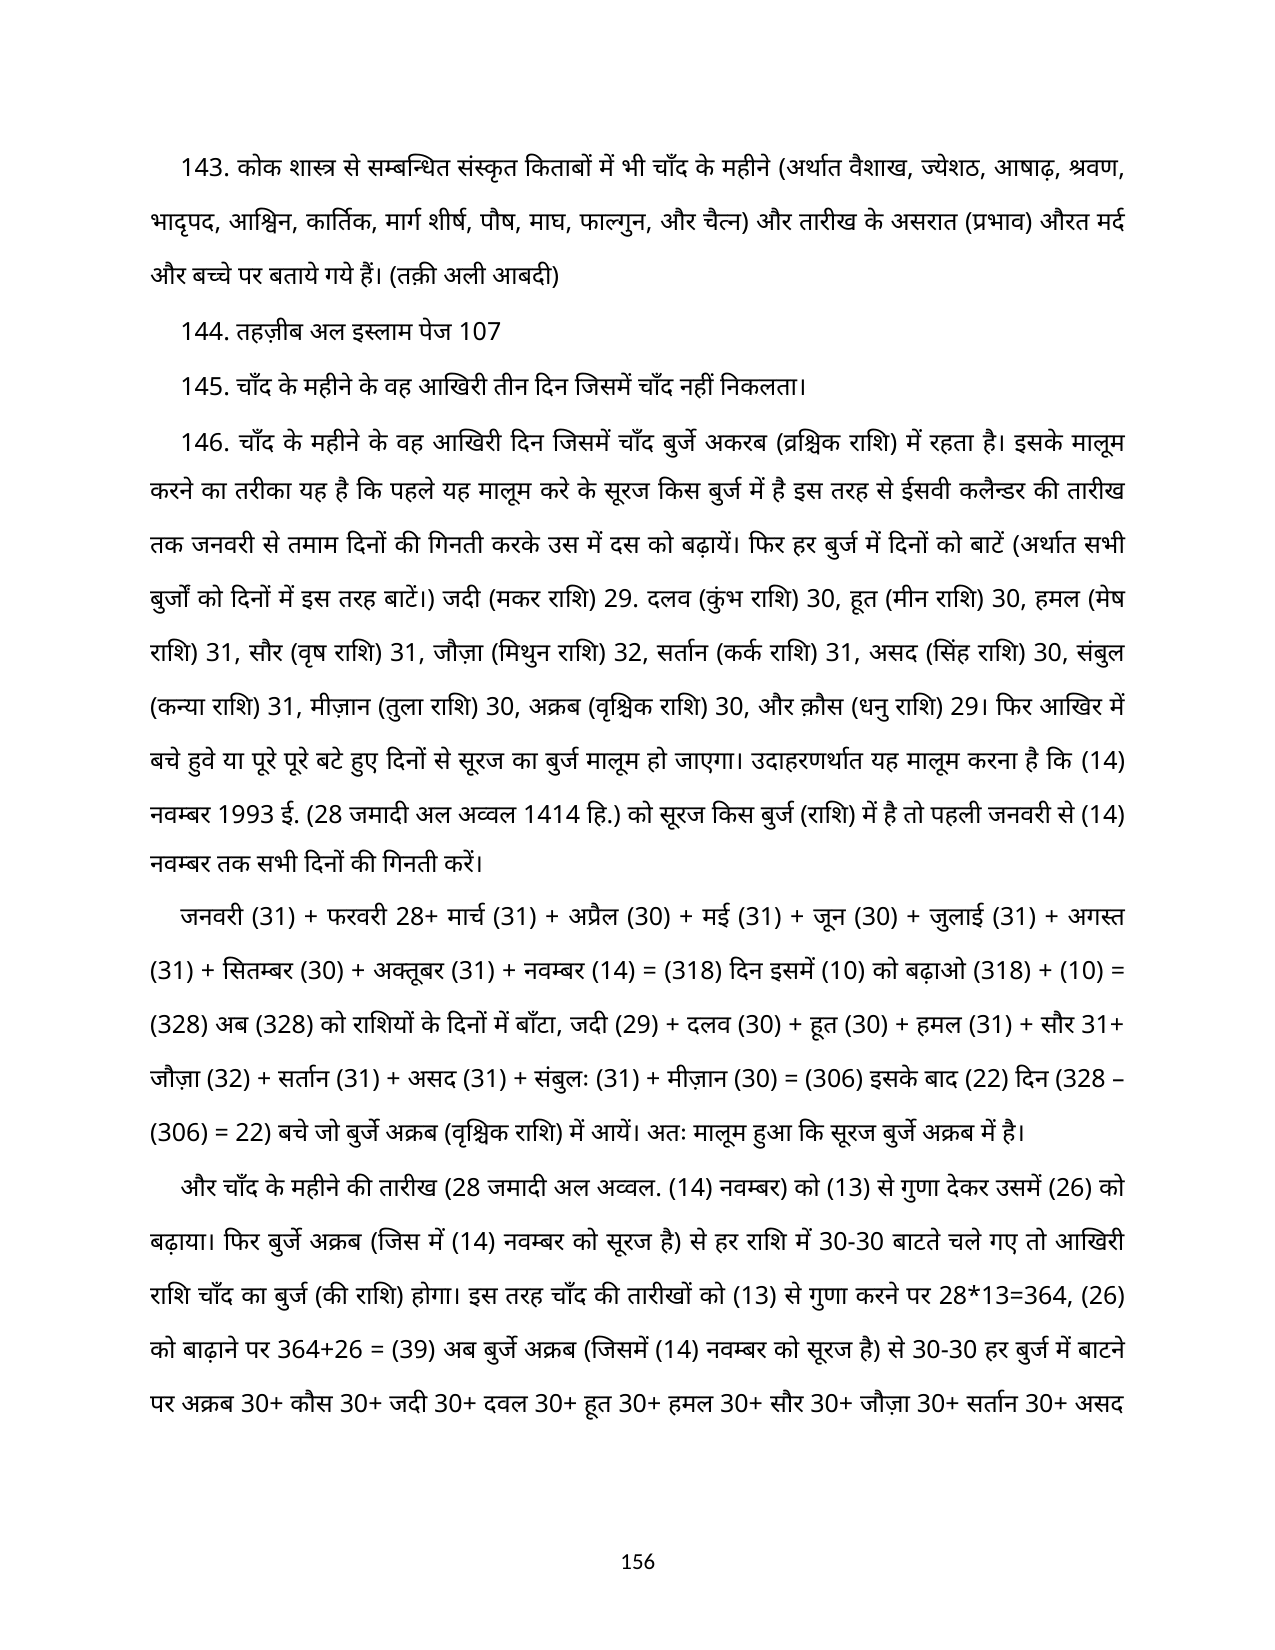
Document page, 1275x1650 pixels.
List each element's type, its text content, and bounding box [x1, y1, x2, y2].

text 146. चाँद के महीने के वह आखिरी दिन जिसमें चाँद बुर्जे अकरब (व्रश्चिक राशि) में रहता है। इसके मालूम करने का तरीका यह है कि पहले यह मालूम करे के सूरज किस बुर्ज में है इस तरह से ईसवी कलैन्डर की तारीख तक जनवरी से तमाम दिनों की गिनती करके उस में दस को बढ़ायें। फिर हर बुर्ज में दिनों को बाटें (अर्थात सभी बुर्जों को दिनों में इस तरह बाटें।) जदी (मकर राशि) 29. दलव (कुंभ राशि) 30, हूत (मीन राशि) 30, हमल (मेष राशि) 31, सौर (वृष राशि) 31, जौज़ा (मिथुन राशि) 32, सर्तान (कर्क राशि) 31, असद (सिंह राशि) 30, संबुल (कन्या राशि) 31, मीज़ान (तुला राशि) 30, अक्रब (वृश्चिक राशि) 30, और क़ौस (धनु राशि) 29। फिर आखिर में बचे हुवे या पूरे पूरे बटे हुए दिनों से सूरज का बुर्ज मालूम हो जाएगा। उदाहरणर्थात यह मालूम करना है कि (14) नवम्बर 1993 ई. (28 जमादी अल अव्वल 1414 हि.) को सूरज किस बुर्ज (राशि) में है तो पहली जनवरी से (14) नवम्बर तक सभी दिनों की गिनती करें। [150, 424, 1125, 883]
text जनवरी (31) + फरवरी 28+ मार्च (31) + अप्रैल (30) + मई (31) + जून (30) + जुलाई (31) + अगस्त (31) + सितम्बर (30) + अक्तूबर (31) + नवम्बर (14) = (318) दिन इसमें (10) को बढ़ाओ (318) + (10) = (328) अब (328) को राशियों के दिनों में बाँटा, जदी (29) + दलव (30) + हूत (30) + हमल (31) + सौर 31+ जौज़ा (32) + सर्तान (31) + असद (31) + संबुलः (31) + मीज़ान (30) = (306) इसके बाद (22) दिन (328 – (306) = 22) बचे जो बुर्जे अक्रब (वृश्चिक राशि) में आयें। अतः मालूम हुआ कि सूरज बुर्जे अक्रब में है। [150, 899, 1125, 1152]
text 145. चाँद के महीने के वह आखिरी तीन दिन जिसमें चाँद नहीं निकलता। [150, 369, 1125, 406]
text 143. कोक शास्त्र से सम्बन्धित संस्कृत किताबों में भी चाँद के महीने (अर्थात वैशाख, ज्येशठ, आषाढ़, श्रवण, भादृपद, आश्विन, कार्तिक, मार्ग शीर्ष, पौष, माघ, फाल्गुन, और चैत्न) और तारीख के असरात (प्रभाव) औरत मर्द और बच्चे पर बताये गये हैं। (तक़ी अली आबदी) [150, 150, 1125, 295]
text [150, 1170, 1125, 1423]
text 144. तहज़ीब अल इस्लाम पेज 107 [150, 313, 1125, 350]
